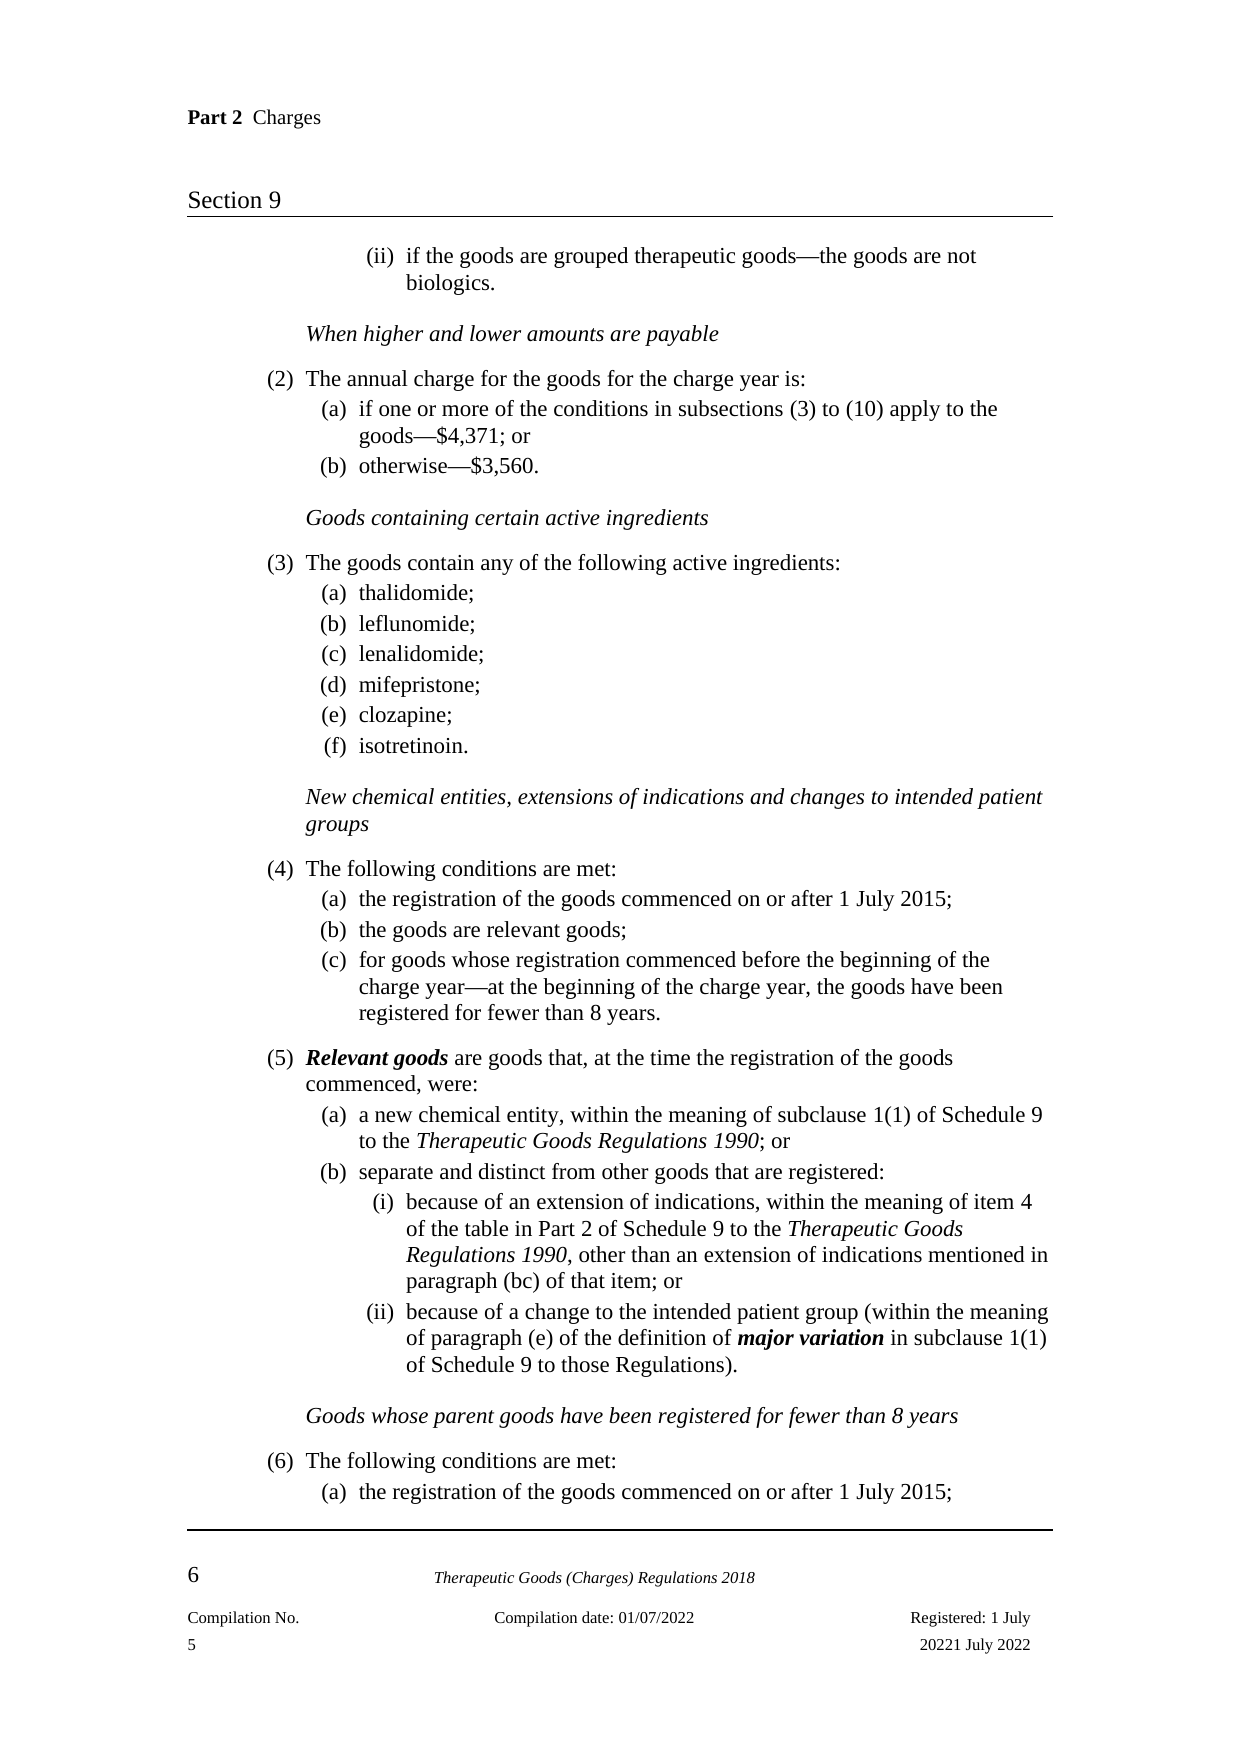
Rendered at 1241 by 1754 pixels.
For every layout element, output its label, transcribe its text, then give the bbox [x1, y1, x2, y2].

text (2) The annual charge for the goods for the charge year is: [187, 365, 1053, 391]
text (b) leflunomide; [187, 610, 1053, 636]
text (6) The following conditions are met: [187, 1447, 1053, 1473]
text (a) the registration of the goods commenced on or after 1 July 2015; [187, 885, 1053, 912]
text (b) separate and distinct from other goods that are registered: [187, 1158, 1053, 1184]
text Goods whose parent goods have been registered for fewer than 8 years [305, 1402, 1053, 1428]
text (4) The following conditions are met: [187, 855, 1053, 881]
text (a) the registration of the goods commenced on or after 1 July 2015; [187, 1478, 1053, 1504]
text (ii) because of a change to the intended patient group (within the meaning of paragraph (e) of the definition of major variation in subclause 1(1) of Schedule 9 to those Regulations). [187, 1298, 1053, 1377]
text (a) a new chemical entity, within the meaning of subclause 1(1) of Schedule 9 to the Therapeutic Goods Regulations 1990; or [187, 1101, 1053, 1154]
text Goods containing certain active ingredients [305, 504, 1053, 530]
text (c) for goods whose registration commenced before the beginning of the charge year—at the beginning of the charge year, the goods have been registered for fewer than 8 years. [187, 946, 1053, 1025]
text (d) mifepristone; [187, 671, 1053, 697]
text (i) because of an extension of indications, within the meaning of item 4 of the table in Part 2 of Schedule 9 to the Therapeutic Goods Regulations 1990, other than an extension of indications mentioned in paragraph (bc) of that item; or [187, 1188, 1053, 1294]
text (3) The goods contain any of the following active ingredients: [187, 549, 1053, 575]
text (a) thalidomide; [187, 579, 1053, 606]
text (e) clozapine; [187, 701, 1053, 728]
text (c) lenalidomide; [187, 640, 1053, 667]
text New chemical entities, extensions of indications and changes to intended patient groups [305, 783, 1053, 836]
text (b) the goods are relevant goods; [187, 916, 1053, 942]
text (5) Relevant goods are goods that, at the time the registration of the goods commenced, were: [187, 1044, 1053, 1097]
text When higher and lower amounts are payable [305, 320, 1053, 346]
text (a) if one or more of the conditions in subsections (3) to (10) apply to the goods—$4,371; or [187, 396, 1053, 448]
text (ii) if the goods are grouped therapeutic goods—the goods are not biologics. [187, 242, 1053, 295]
text (f) isotretinoin. [187, 732, 1053, 758]
text (b) otherwise—$3,560. [187, 452, 1053, 479]
